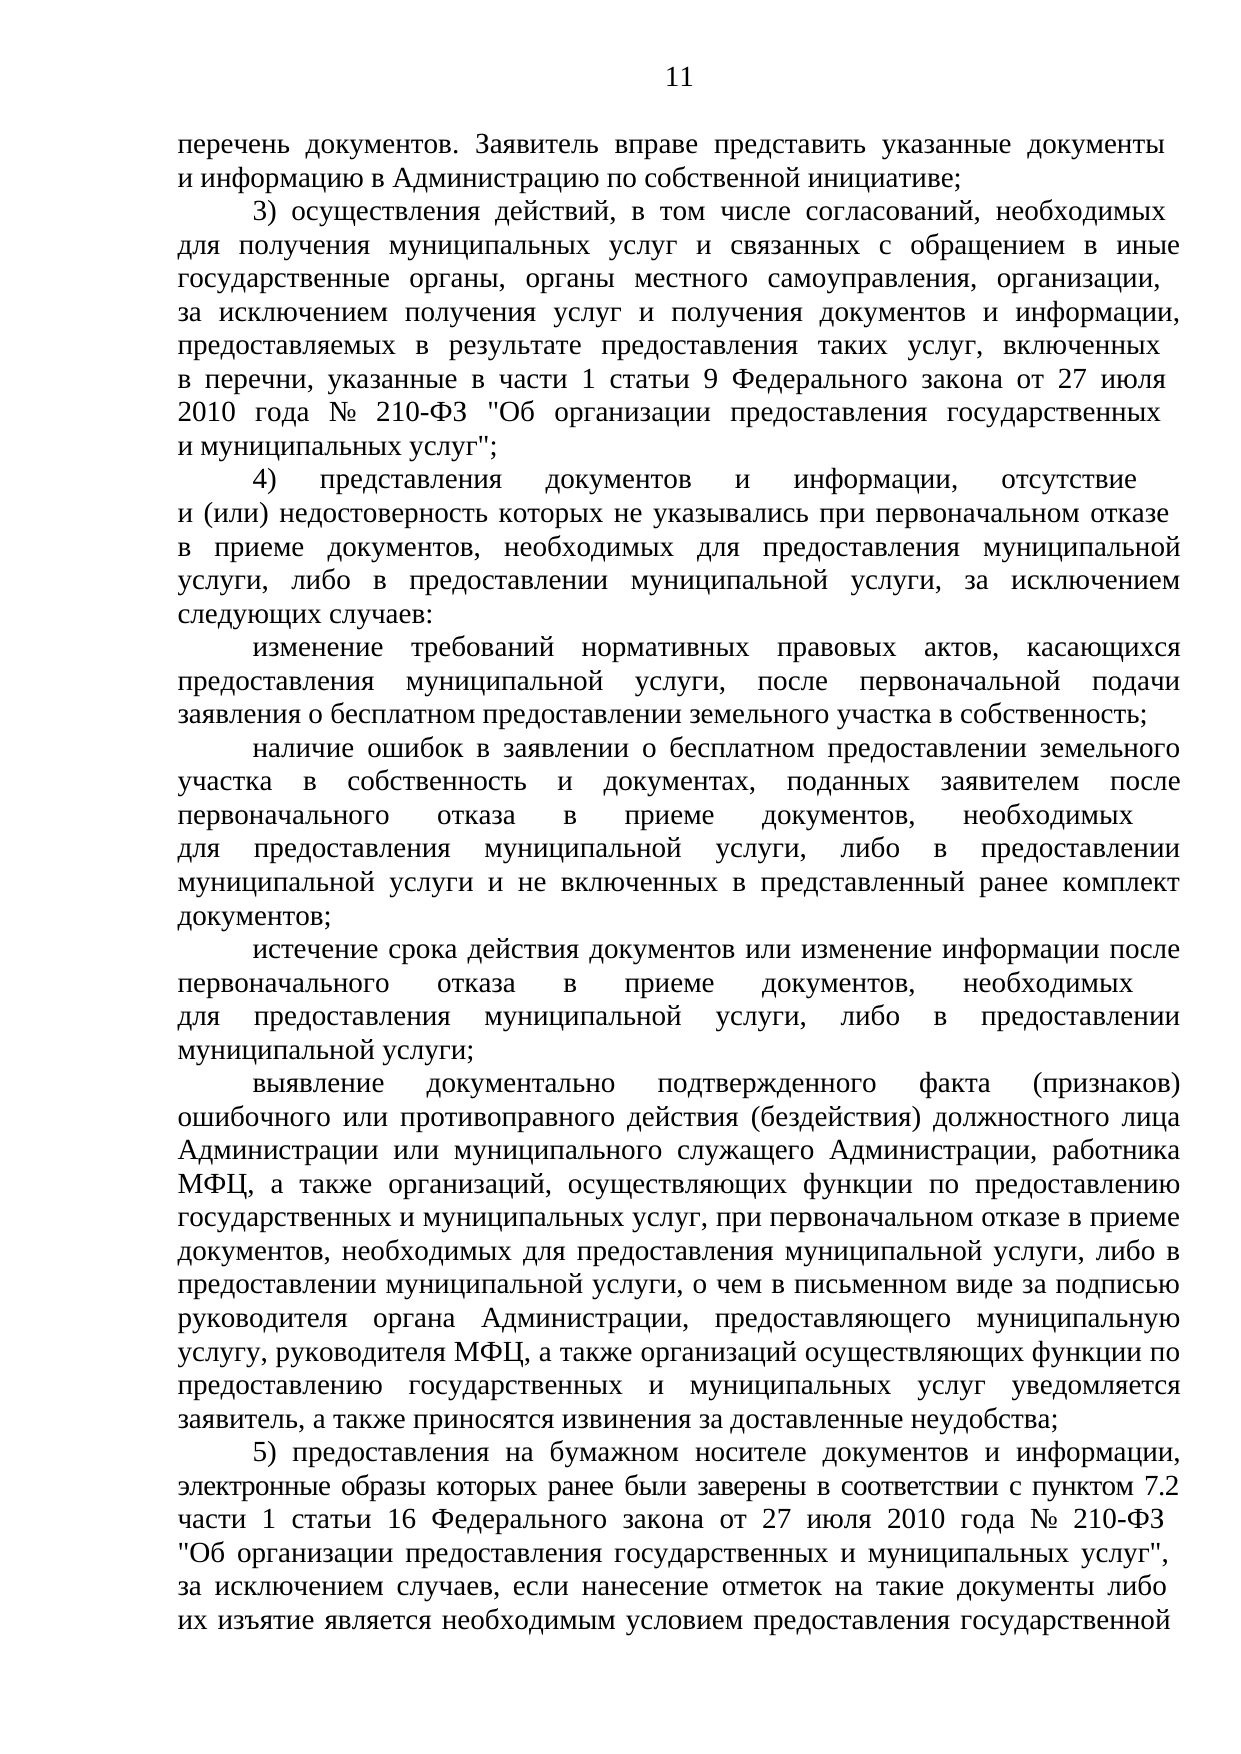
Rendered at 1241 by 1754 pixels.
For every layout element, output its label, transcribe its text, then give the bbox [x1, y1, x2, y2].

text наличие ошибок в заявлении о бесплатном предоставлении земельного участка в собственность и документах, поданных заявителем после первоначального отказа в приеме документов, необходимых для предоставления муниципальной услуги, либо в предоставлении муниципальной услуги и не включенных в представленный ранее комплект документов; [177, 730, 1181, 931]
text выявление документально подтвержденного факта (признаков) ошибочного или противоправного действия (бездействия) должностного лица Администрации или муниципального служащего Администрации, работника МФЦ, а также организаций, осуществляющих функции по предоставлению государственных и муниципальных услуг, при первоначальном отказе в приеме документов, необходимых для предоставления муниципальной услуги, либо в предоставлении муниципальной услуги, о чем в письменном виде за подписью руководителя органа Администрации, предоставляющего муниципальную услугу, руководителя МФЦ, а также организаций осуществляющих функции по предоставлению государственных и муниципальных услуг уведомляется заявитель, а также приносятся извинения за доставленные неудобства; [177, 1065, 1181, 1434]
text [177, 1434, 1181, 1636]
text истечение срока действия документов или изменение информации после первоначального отказа в приеме документов, необходимых для предоставления муниципальной услуги, либо в предоставлении муниципальной услуги; [177, 931, 1181, 1065]
text 4) представления документов и информации, отсутствие и (или) недостоверность которых не указывались при первоначальном отказе в приеме документов, необходимых для предоставления муниципальной услуги, либо в предоставлении муниципальной услуги, за исключением следующих случаев: [177, 462, 1181, 629]
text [177, 126, 1181, 193]
text 3) осуществления действий, в том числе согласований, необходимых для получения муниципальных услуг и связанных с обращением в иные государственные органы, органы местного самоуправления, организации, за исключением получения услуг и получения документов и информации, предоставляемых в результате предоставления таких услуг, включенных в перечни, указанные в части 1 статьи 9 Федерального закона от 27 июля 2010 года № 210-ФЗ "Об организации предоставления государственных и муниципальных услуг"; [177, 193, 1181, 462]
text изменение требований нормативных правовых актов, касающихся предоставления муниципальной услуги, после первоначальной подачи заявления о бесплатном предоставлении земельного участка в собственность; [177, 629, 1181, 730]
